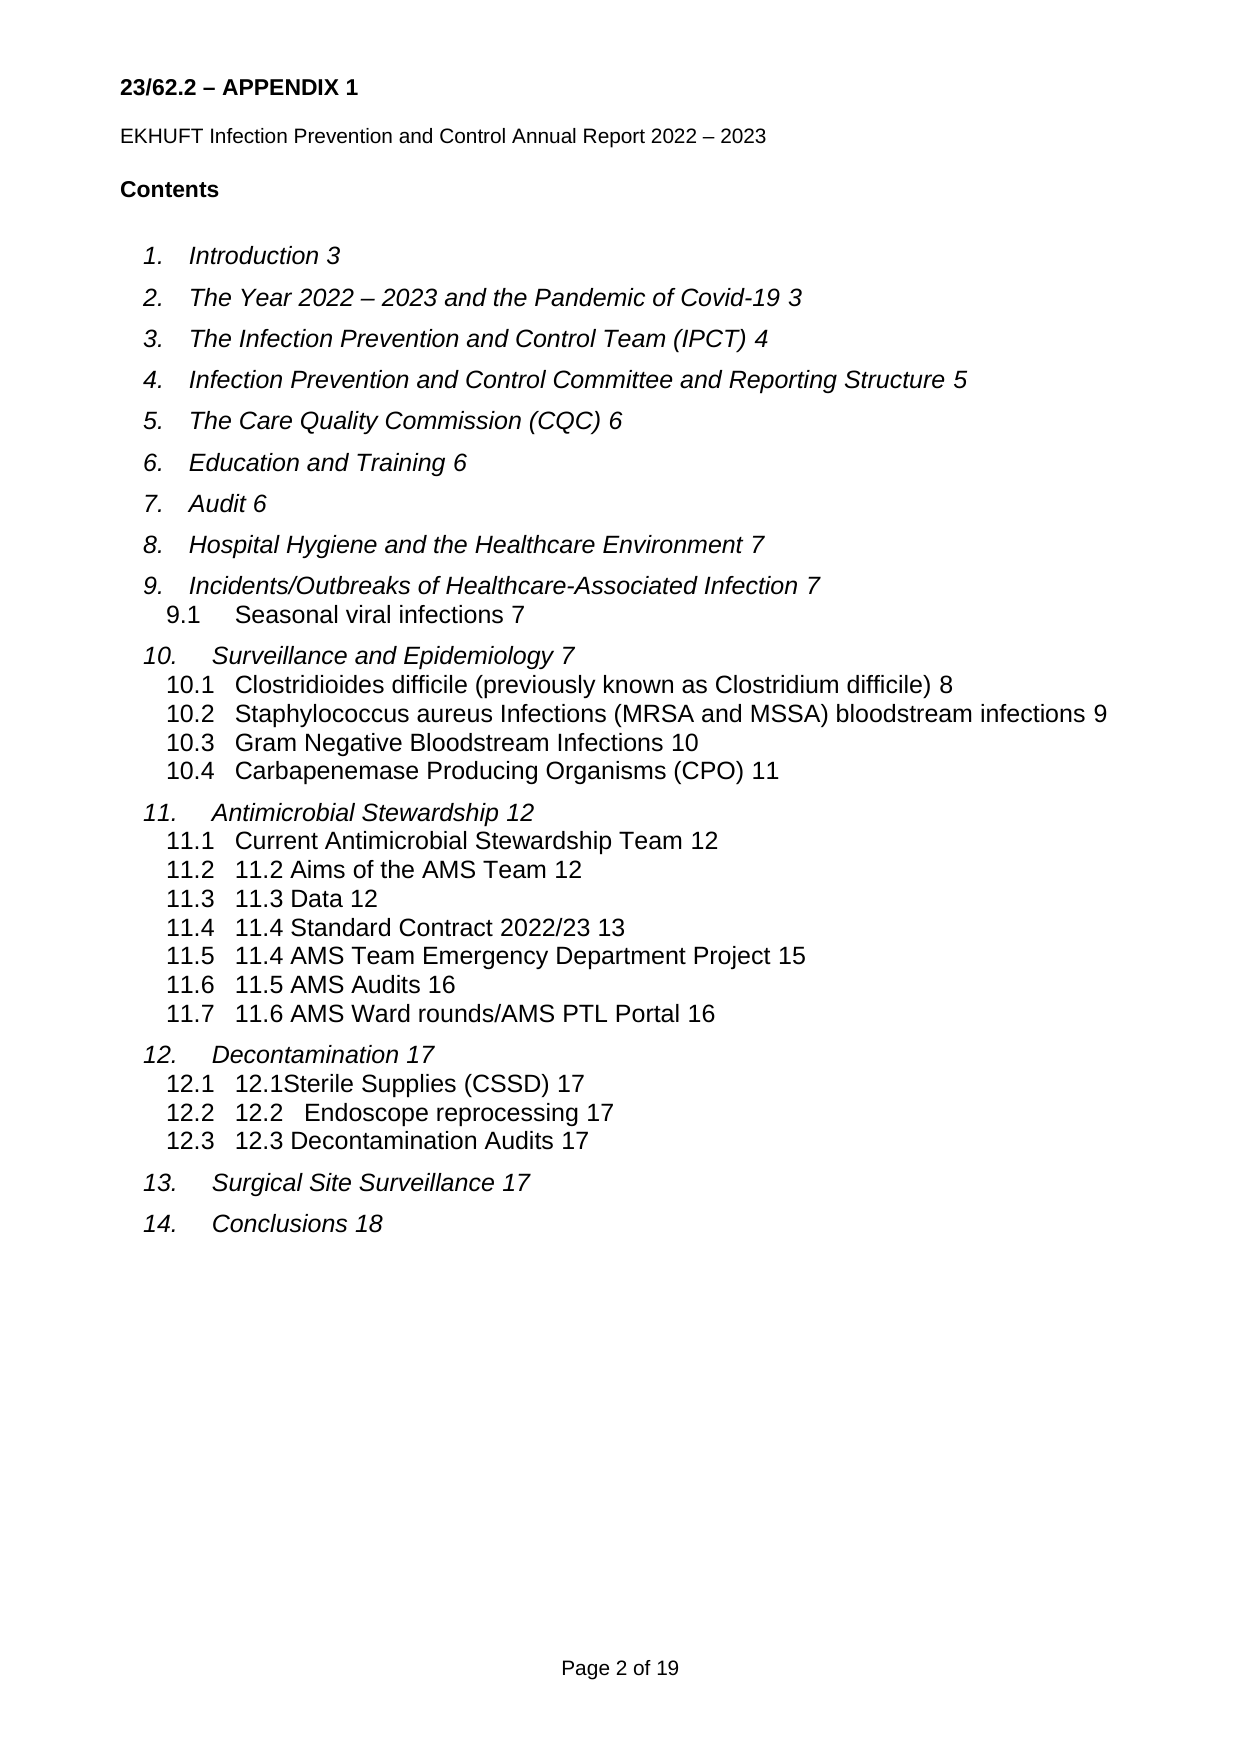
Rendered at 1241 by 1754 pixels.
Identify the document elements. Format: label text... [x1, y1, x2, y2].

text 14. Conclusions 18 [143, 1209, 1120, 1237]
text 12.1 12.1Sterile Supplies (CSSD) 17 [166, 1069, 1120, 1097]
text 12. Decontamination 17 [143, 1040, 1120, 1069]
text 7. Audit 6 [143, 489, 1120, 517]
subtitle Contents [120, 176, 1120, 202]
text 10.3 Gram Negative Bloodstream Infections 10 [166, 727, 1120, 756]
text 10. Surveillance and Epidemiology 7 [143, 641, 1120, 670]
text 4. Infection Prevention and Control Committee and Reporting Structure 5 [143, 365, 1120, 394]
text 1. Introduction 3 [143, 241, 1120, 270]
text 3. The Infection Prevention and Control Team (IPCT) 4 [143, 324, 1120, 352]
text 11.5 11.4 AMS Team Emergency Department Project 15 [166, 941, 1120, 970]
text 11.4 11.4 Standard Contract 2022/23 13 [166, 912, 1120, 941]
text 6. Education and Training 6 [143, 447, 1120, 476]
text 5. The Care Quality Commission (CQC) 6 [143, 406, 1120, 435]
text 11.1 Current Antimicrobial Stewardship Team 12 [166, 826, 1120, 855]
text 11.2 11.2 Aims of the AMS Team 12 [166, 855, 1120, 884]
text 12.3 12.3 Decontamination Audits 17 [166, 1126, 1120, 1155]
text 9.1 Seasonal viral infections 7 [166, 600, 1120, 629]
text 11.6 11.5 AMS Audits 16 [166, 970, 1120, 999]
text 11.3 11.3 Data 12 [166, 884, 1120, 912]
text 9. Incidents/Outbreaks of Healthcare-Associated Infection 7 [143, 571, 1120, 600]
text 11. Antimicrobial Stewardship 12 [143, 797, 1120, 826]
text 10.4 Carbapenemase Producing Organisms (CPO) 11 [166, 756, 1120, 785]
text 12.2 12.2 Endoscope reprocessing 17 [166, 1097, 1120, 1126]
text 13. Surgical Site Surveillance 17 [143, 1167, 1120, 1196]
text 10.1 Clostridioides difficile (previously known as Clostridium difficile) 8 [166, 670, 1120, 699]
text 2. The Year 2022 – 2023 and the Pandemic of Covid-19 3 [143, 282, 1120, 311]
text 8. Hospital Hygiene and the Healthcare Environment 7 [143, 530, 1120, 559]
text 11.7 11.6 AMS Ward rounds/AMS PTL Portal 16 [166, 999, 1120, 1027]
text 10.2 Staphylococcus aureus Infections (MRSA and MSSA) bloodstream infections 9 [166, 699, 1120, 727]
